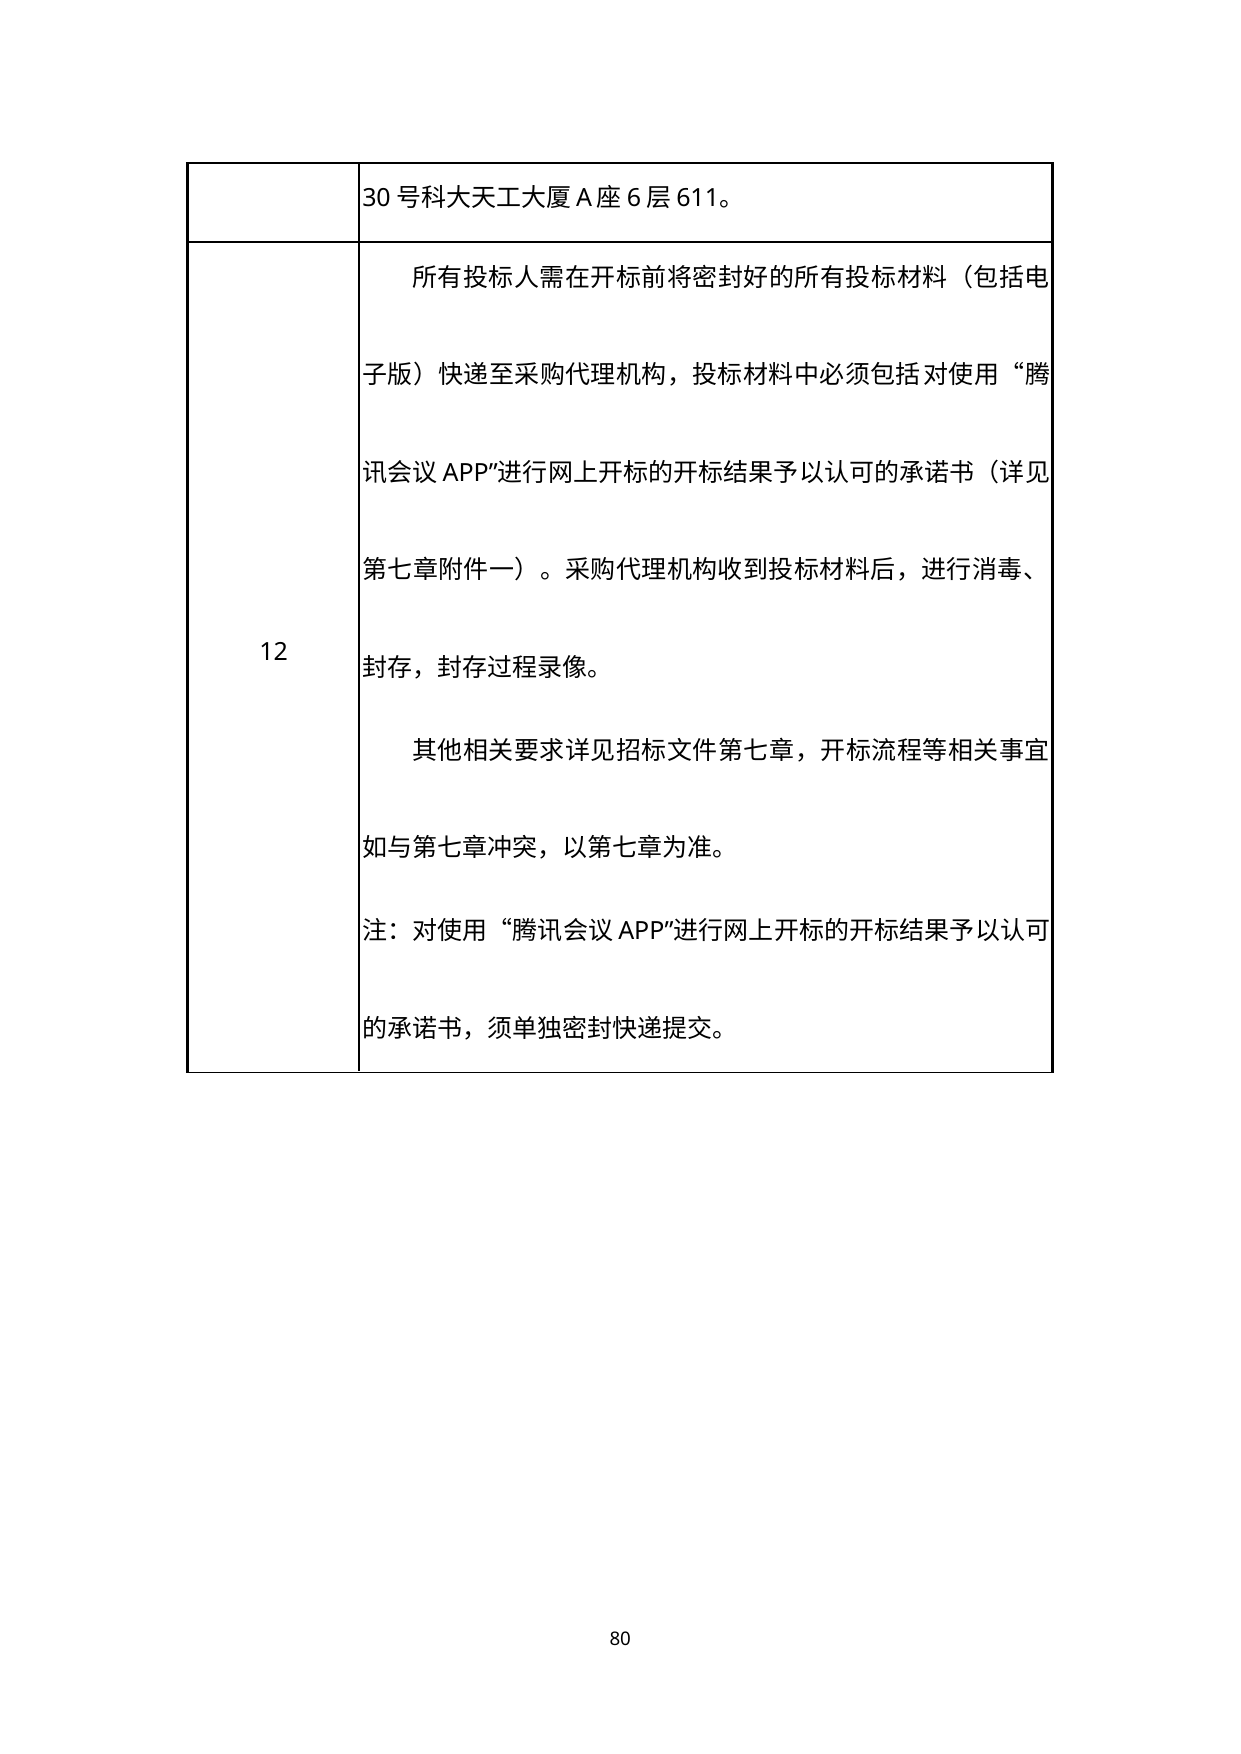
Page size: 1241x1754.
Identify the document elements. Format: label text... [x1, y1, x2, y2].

table_cell 11 [189, 164, 358, 241]
table_cell 12 [189, 243, 358, 1071]
table_cell 所有投标人需在开标前将密封好的所有投标材料（包括电子版）快递至采购代理机构，投标材料中必须包括对使用“腾讯会议APP”进行网上开标的开标结果予以认可的承诺书（详见第七章附件一）。采购代理机构收到投标材料后，进行消毒、封存，封存过程录像。 其他相关要求详见招标文件第七章，开标流程等相关事宜如与第七章冲突，以第七章为准。 注：对使用“腾讯会议APP”进行网上开标的开标结果予以认可的承诺书，须单独密封快递提交。 [360, 243, 1051, 1071]
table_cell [360, 164, 1051, 241]
